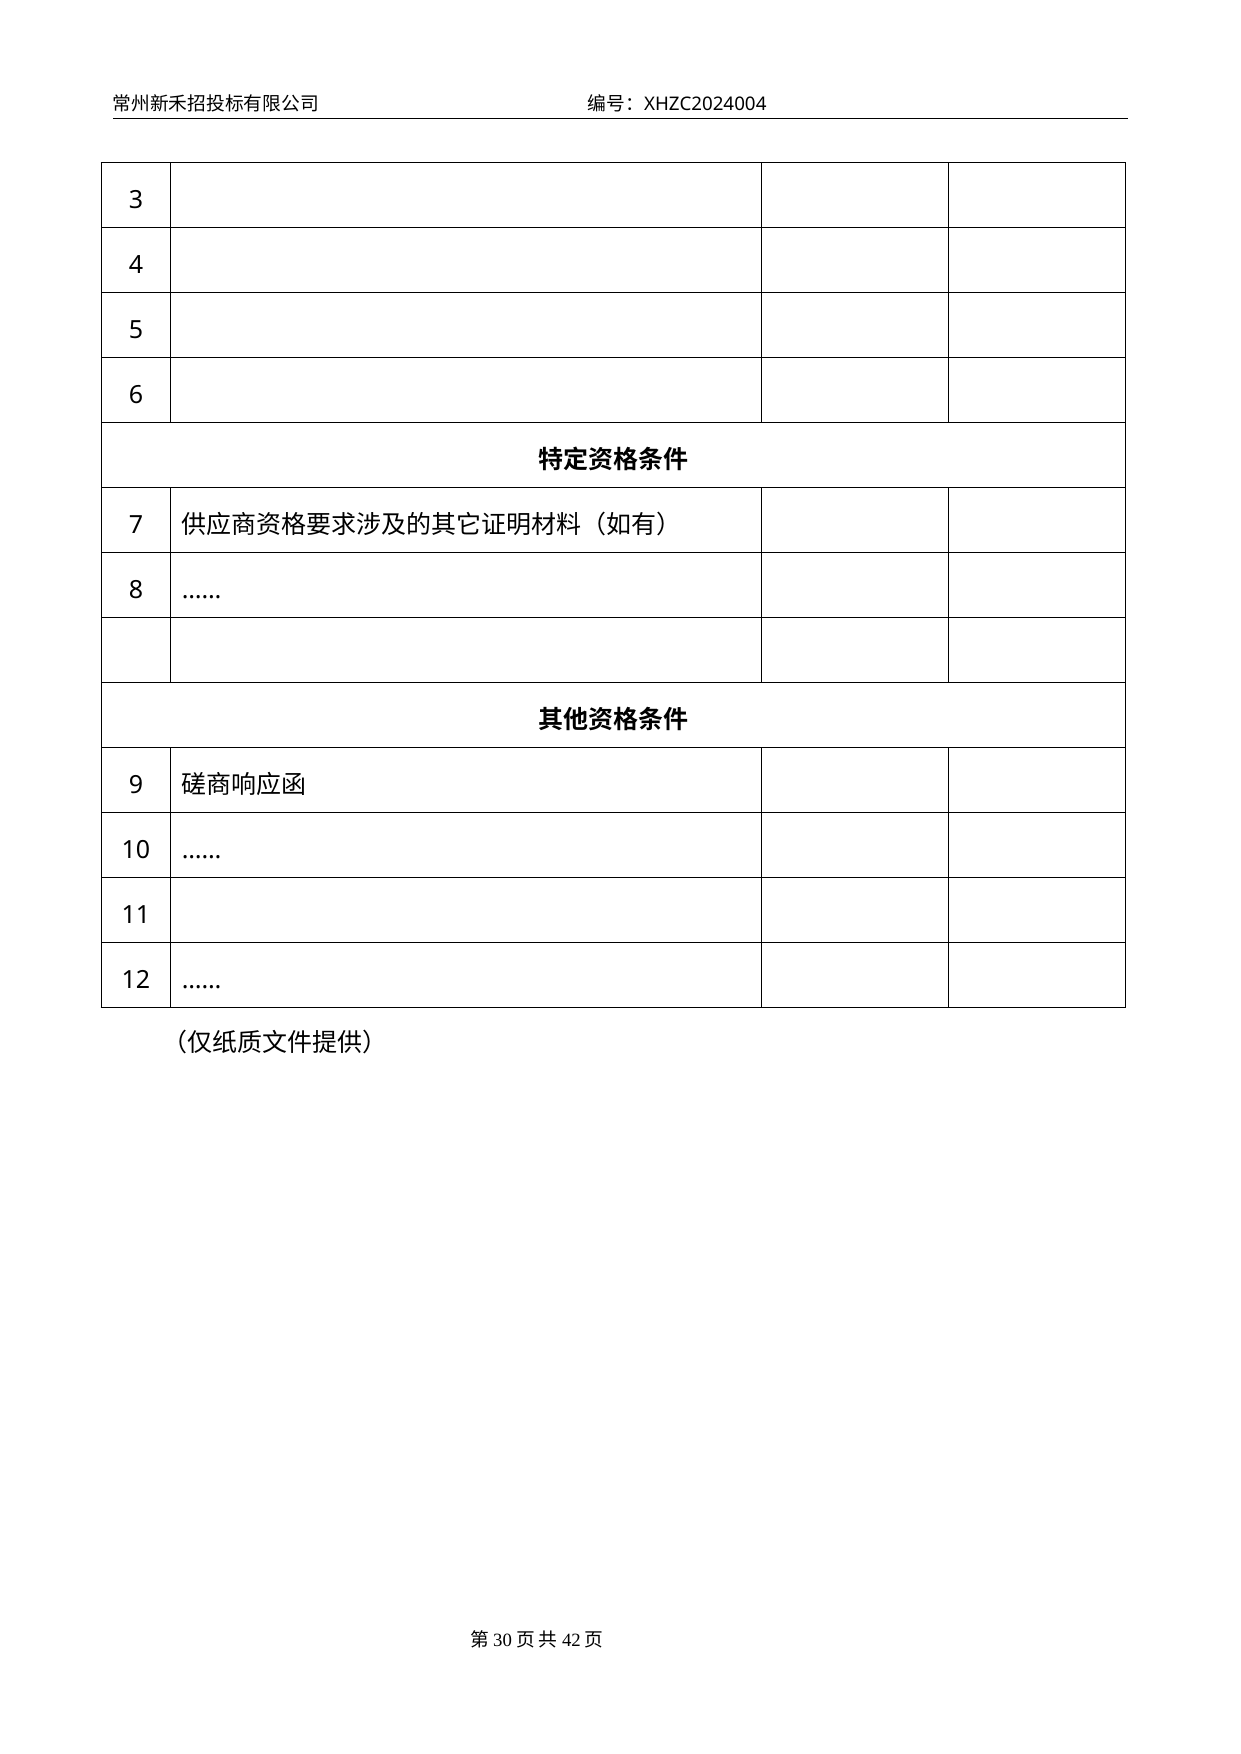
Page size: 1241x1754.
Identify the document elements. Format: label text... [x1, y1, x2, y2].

table_cell [171, 293, 761, 357]
table_cell [949, 553, 1125, 617]
table_cell [762, 748, 948, 812]
table_cell [762, 293, 948, 357]
table_cell 4 [102, 228, 170, 292]
table_cell 8 [102, 553, 170, 617]
table_cell …… [171, 943, 761, 1007]
table_cell [762, 878, 948, 942]
table_cell [949, 943, 1125, 1007]
table_cell 12 [102, 943, 170, 1007]
table_cell 7 [102, 488, 170, 552]
table_cell [949, 293, 1125, 357]
table_cell [949, 813, 1125, 877]
table_cell [762, 943, 948, 1007]
table_cell [762, 358, 948, 422]
table_cell [171, 618, 761, 682]
table_cell [762, 228, 948, 292]
table_cell 特定资格条件 [102, 423, 1125, 487]
table_cell [949, 163, 1125, 227]
table_cell [171, 163, 761, 227]
table_cell [171, 358, 761, 422]
table_cell 其他资格条件 [102, 683, 1125, 747]
table_cell [171, 878, 761, 942]
table_cell 10 [102, 813, 170, 877]
table_cell [949, 358, 1125, 422]
table_cell 6 [102, 358, 170, 422]
table_cell 磋商响应函 [171, 748, 761, 812]
table_cell …… [171, 813, 761, 877]
table_cell [102, 618, 170, 682]
text （仅纸质文件提供） [112, 1008, 1128, 1073]
table_cell 9 [102, 748, 170, 812]
table_cell 11 [102, 878, 170, 942]
table_cell [762, 553, 948, 617]
table_cell 供应商资格要求涉及的其它证明材料（如有） [171, 488, 761, 552]
table_cell [762, 813, 948, 877]
table_cell [949, 878, 1125, 942]
table_cell [949, 748, 1125, 812]
table_cell [762, 163, 948, 227]
table_cell [171, 228, 761, 292]
table_cell [949, 228, 1125, 292]
table_cell 5 [102, 293, 170, 357]
table_cell [949, 618, 1125, 682]
table_cell 3 [102, 163, 170, 227]
table_cell [949, 488, 1125, 552]
table_cell [762, 618, 948, 682]
table_cell …… [171, 553, 761, 617]
table_cell [762, 488, 948, 552]
